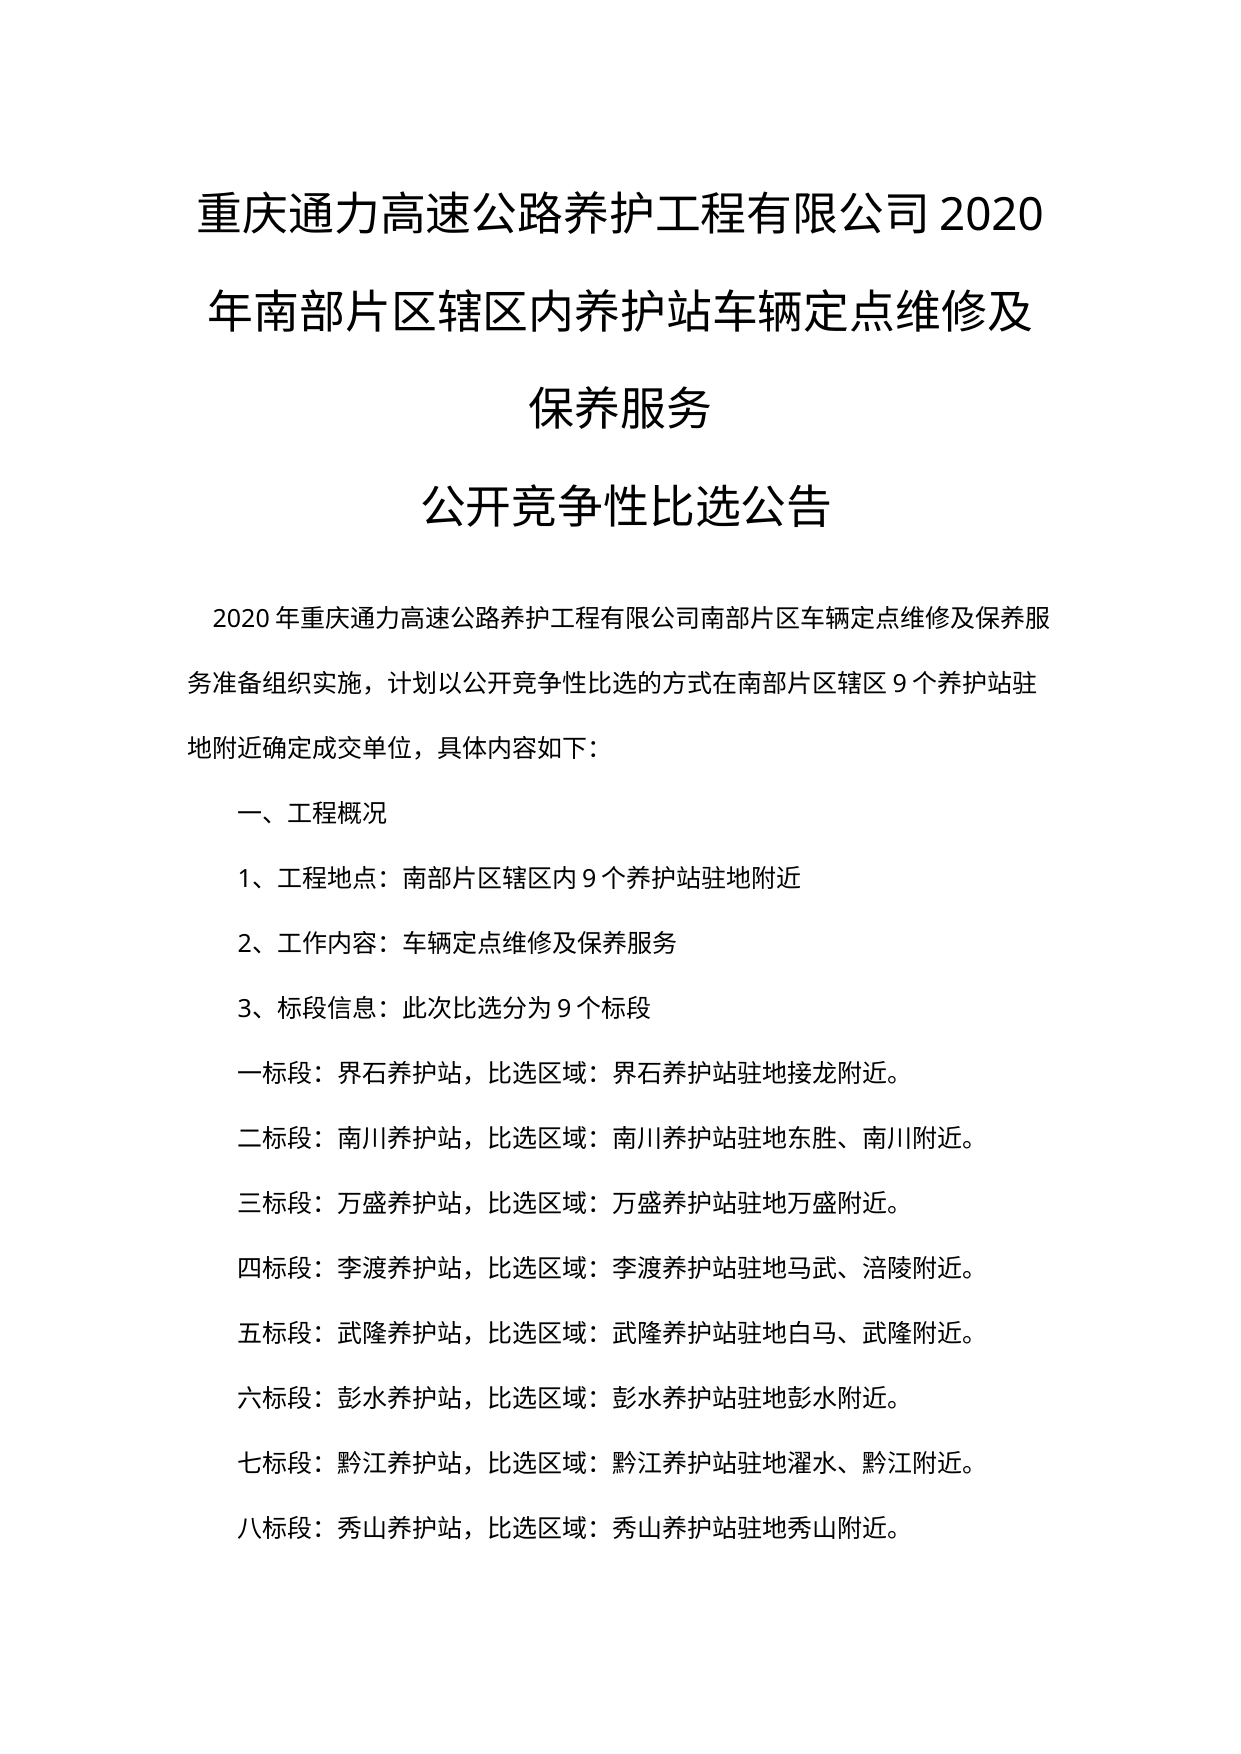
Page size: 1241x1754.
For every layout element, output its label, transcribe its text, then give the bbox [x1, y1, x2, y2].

text 一、工程概况 [187, 779, 1053, 844]
text 公开竞争性比选公告 [187, 454, 1053, 552]
text 一标段：界石养护站，比选区域：界石养护站驻地接龙附近。 [187, 1039, 1053, 1104]
text 3、标段信息：此次比选分为9个标段 [187, 974, 1053, 1039]
text 二标段：南川养护站，比选区域：南川养护站驻地东胜、南川附近。 [187, 1104, 1053, 1169]
subtitle 2020年重庆通力高速公路养护工程有限公司南部片区车辆定点维修及保养服务准备组织实施，计划以公开竞争性比选的方式在南部片区辖区9个养护站驻地附近确定成交单位，具体内容如下： [187, 584, 1053, 779]
text 六标段：彭水养护站，比选区域：彭水养护站驻地彭水附近。 [187, 1364, 1053, 1429]
text 五标段：武隆养护站，比选区域：武隆养护站驻地白马、武隆附近。 [187, 1299, 1053, 1364]
text 重庆通力高速公路养护工程有限公司2020年南部片区辖区内养护站车辆定点维修及保养服务 [187, 162, 1053, 454]
text 八标段：秀山养护站，比选区域：秀山养护站驻地秀山附近。 [187, 1494, 1053, 1559]
text 三标段：万盛养护站，比选区域：万盛养护站驻地万盛附近。 [187, 1169, 1053, 1234]
text 2、工作内容：车辆定点维修及保养服务 [187, 909, 1053, 974]
text 四标段：李渡养护站，比选区域：李渡养护站驻地马武、涪陵附近。 [187, 1234, 1053, 1299]
text 1、工程地点：南部片区辖区内9个养护站驻地附近 [187, 844, 1053, 909]
text 七标段：黔江养护站，比选区域：黔江养护站驻地濯水、黔江附近。 [187, 1429, 1053, 1494]
